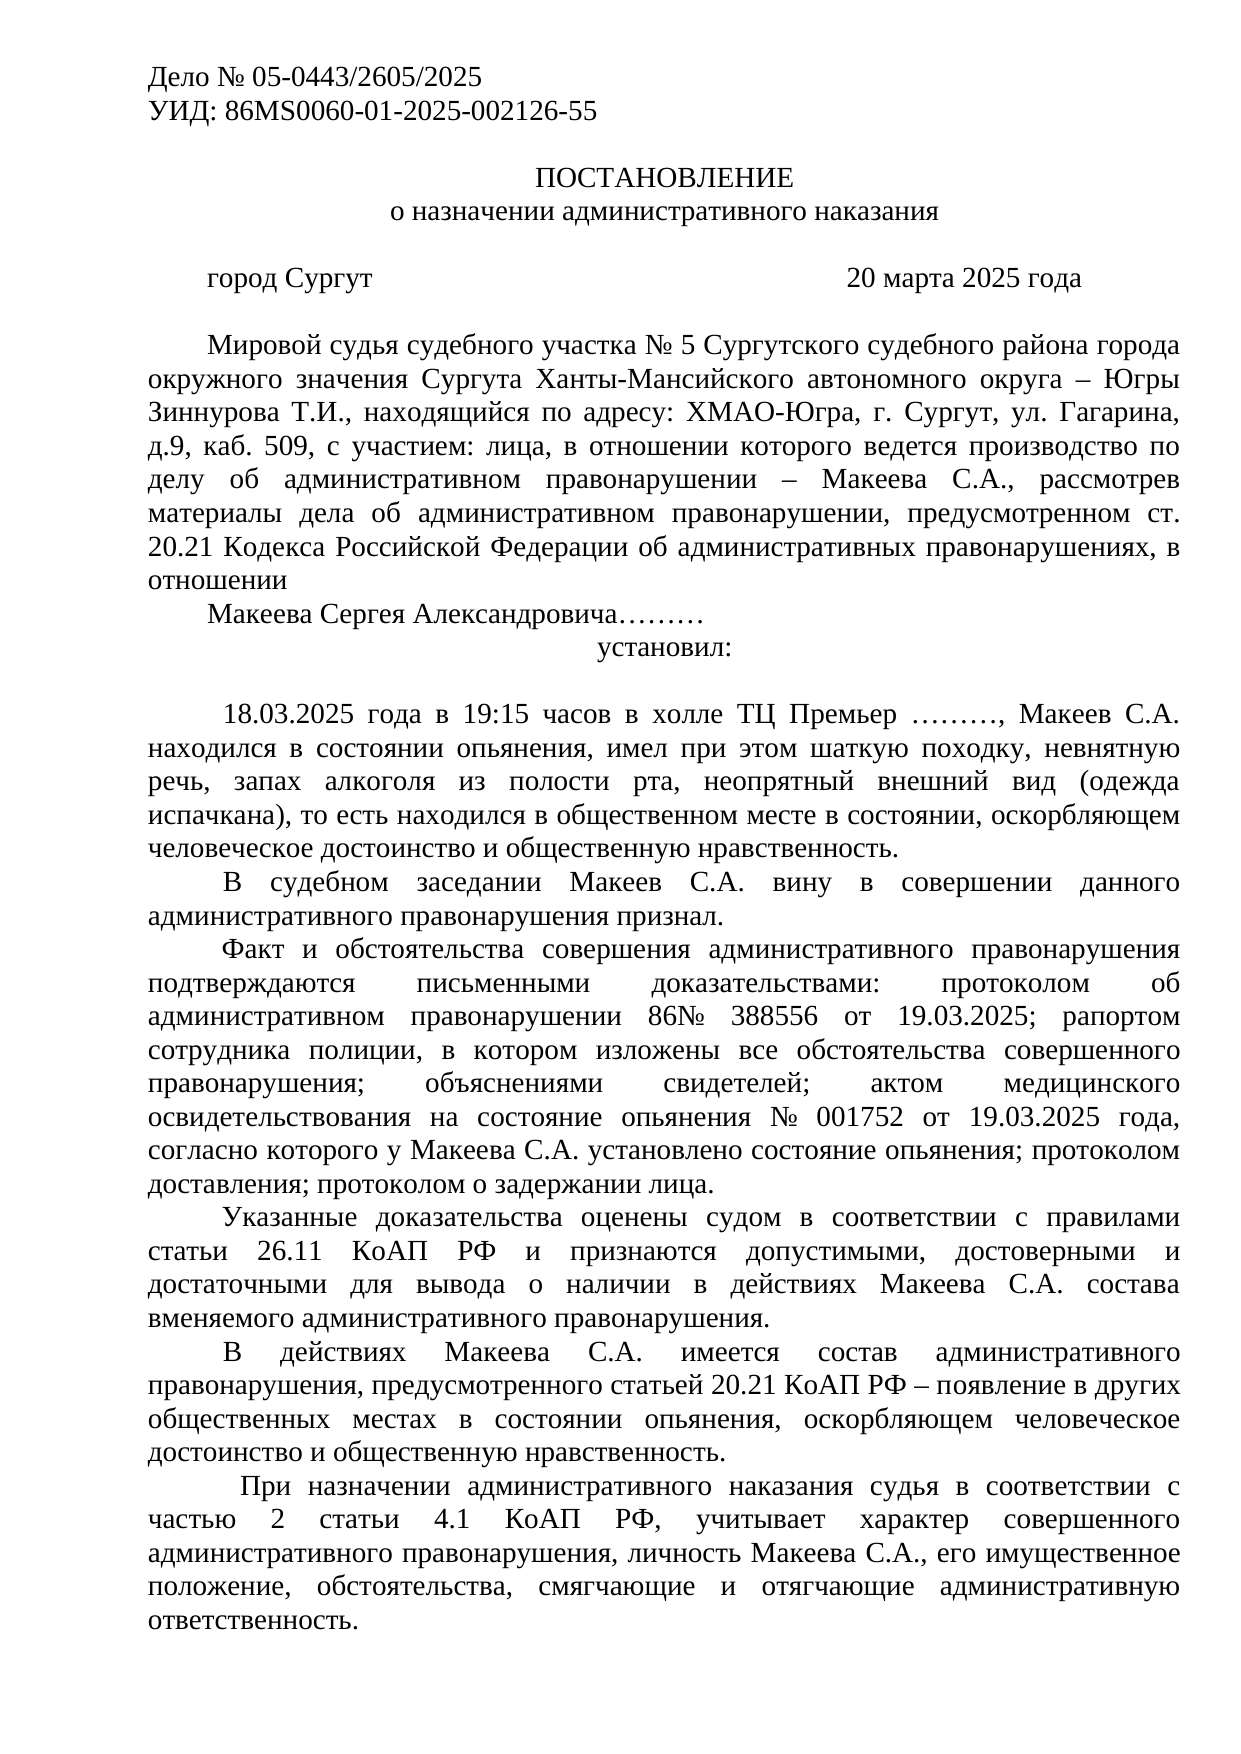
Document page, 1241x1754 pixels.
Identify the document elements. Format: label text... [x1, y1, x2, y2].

text При назначении административного наказания судья в соответствии с частью 2 статьи 4.1 КоАП РФ, учитывает характер совершенного административного правонарушения, личность Макеева С.А., его имущественное положение, обстоятельства, смягчающие и отягчающие административную ответственность. [148, 1468, 1181, 1636]
text Указанные доказательства оценены судом в соответствии с правилами статьи 26.11 КоАП РФ и признаются допустимыми, достоверными и достаточными для вывода о наличии в действиях Макеева С.А. состава вменяемого административного правонарушения. [148, 1199, 1181, 1334]
text В действиях Макеева С.А. имеется состав административного правонарушения, предусмотренного статьей 20.21 КоАП РФ – появление в других общественных местах в состоянии опьянения, оскорбляющем человеческое достоинство и общественную нравственность. [148, 1334, 1181, 1468]
text Дело № 05-0443/2605/2025 [148, 59, 1181, 93]
text Макеева Сергея Александровича……… [148, 596, 1181, 629]
text Факт и обстоятельства совершения административного правонарушения подтверждаются письменными доказательствами: протоколом об административном правонарушении 86№ 388556 от 19.03.2025; рапортом сотрудника полиции, в котором изложены все обстоятельства совершенного правонарушения; объяснениями свидетелей; актом медицинского освидетельствования на состояние опьянения № 001752 от 19.03.2025 года, согласно которого у Макеева С.А. установлено состояние опьянения; протоколом доставления; протоколом о задержании лица. [148, 931, 1181, 1199]
text установил: [148, 629, 1181, 663]
text 18.03.2025 года в 19:15 часов в холле ТЦ Премьер ………, Макеев С.А. находился в состоянии опьянения, имел при этом шаткую походку, невнятную речь, запах алкоголя из полости рта, неопрятный внешний вид (одежда испачкана), то есть находился в общественном месте в состоянии, оскорбляющем человеческое достоинство и общественную нравственность. [148, 696, 1181, 864]
text Мировой судья судебного участка № 5 Сургутского судебного района города окружного значения Сургута Ханты-Мансийского автономного округа – Югры Зиннурова Т.И., находящийся по адресу: ХМАО-Югра, г. Сургут, ул. Гагарина, д.9, каб. 509, с участием: лица, в отношении которого ведется производство по делу об административном правонарушении – Макеева С.А., рассмотрев материалы дела об административном правонарушении, предусмотренном ст. 20.21 Кодекса Российской Федерации об административных правонарушениях, в отношении [148, 327, 1181, 596]
text город Сургут 20 марта 2025 года [148, 260, 1181, 294]
text ПОСТАНОВЛЕНИЕ [148, 160, 1181, 193]
text о назначении административного наказания [148, 193, 1181, 227]
text УИД: 86MS0060-01-2025-002126-55 [148, 93, 1181, 126]
text В судебном заседании Макеев С.А. вину в совершении данного административного правонарушения признал. [148, 864, 1181, 931]
